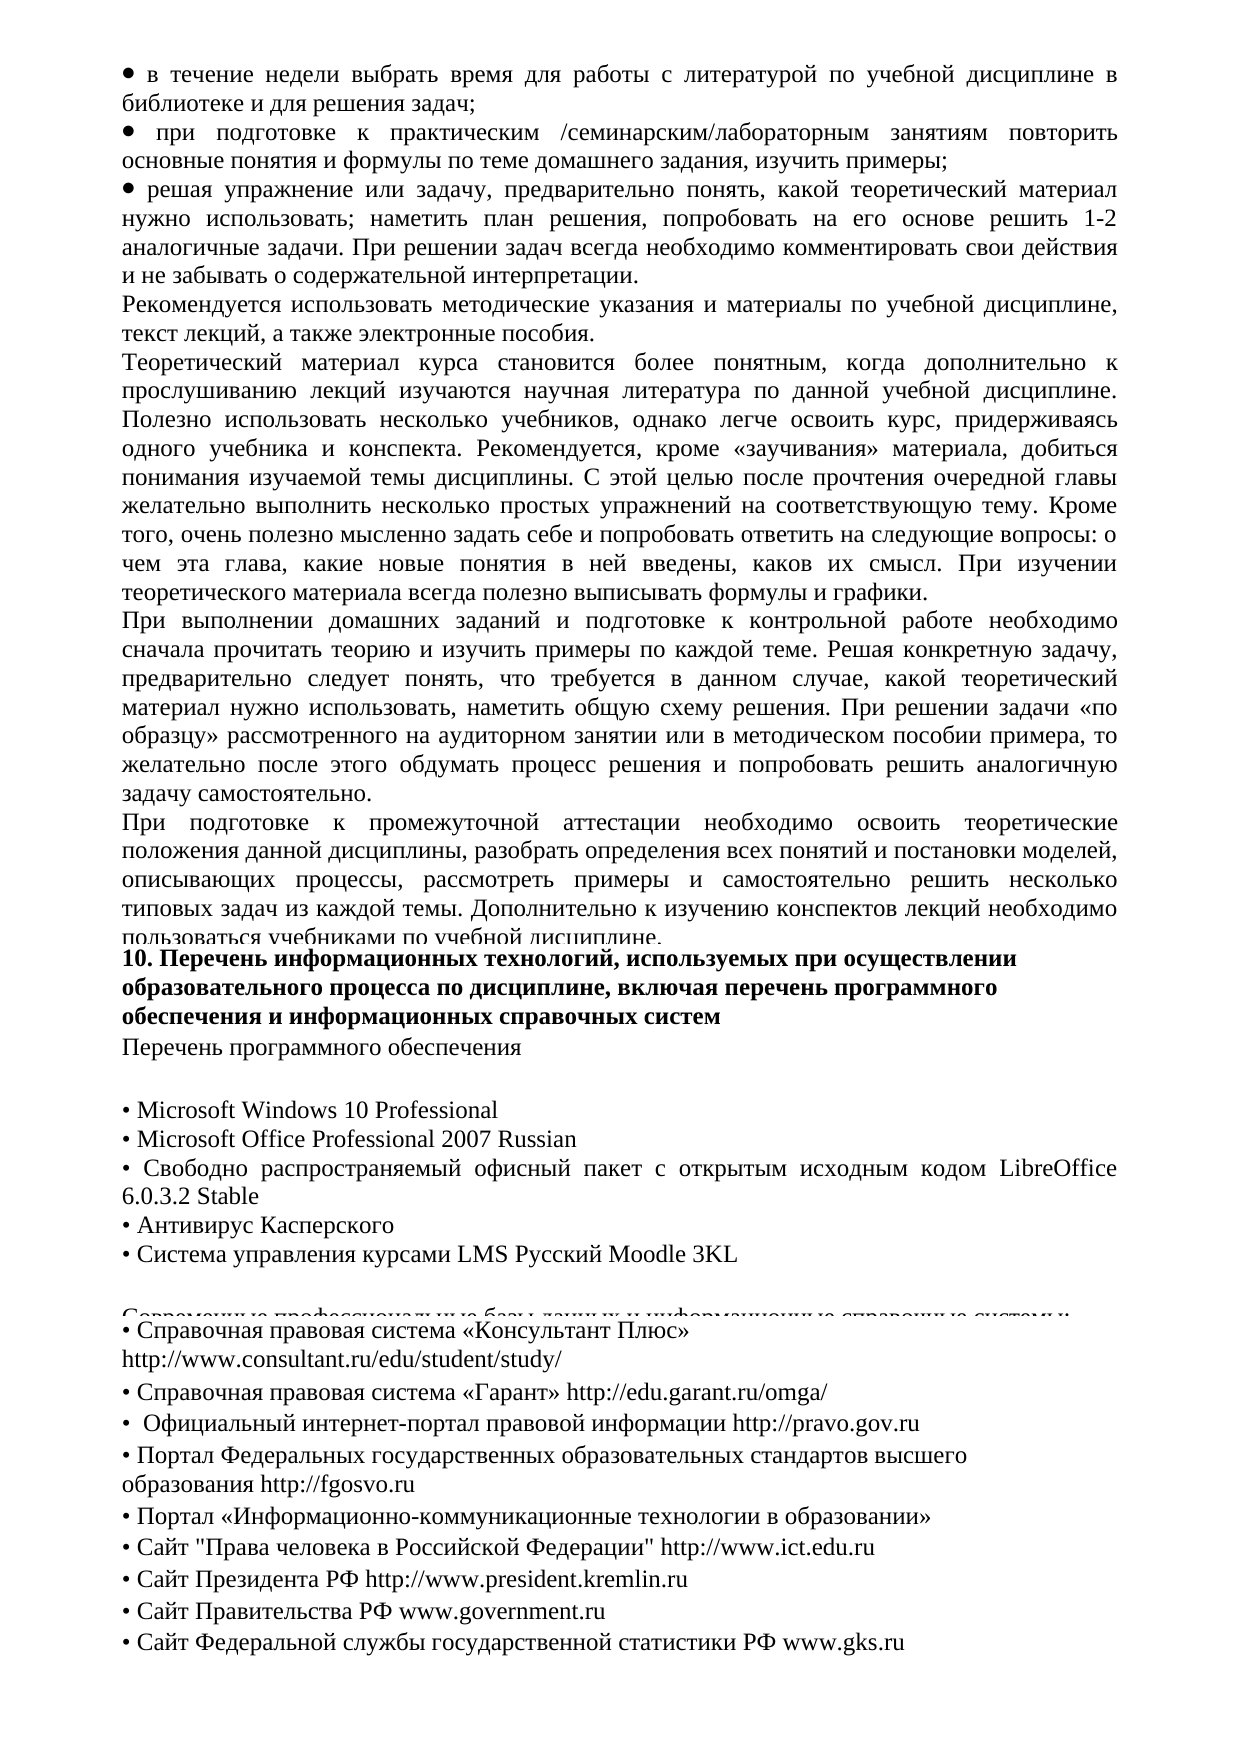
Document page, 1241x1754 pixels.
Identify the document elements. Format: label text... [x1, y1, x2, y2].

table_cell • Сайт Федеральной службы государственной статистики РФ www.gks.ru [118, 1628, 1122, 1659]
table_cell • Портал Федеральных государственных образовательных стандартов высшего образования http://fgosvo.ru [118, 1440, 1122, 1501]
table_cell • Сайт "Права человека в Российской Федерации" http://www.ict.edu.ru [118, 1533, 1122, 1564]
table_cell Перечень программного обеспечения • Microsoft Windows 10 Professional • Microsoft Office Professional 2007 Russian • Cвободно распространяемый офисный пакет с открытым исходным кодом LibreOffice 6.0.3.2 Stable • Антивирус Касперского • Cистема управления курсами LMS Русский Moodle 3KL Современные профессиональные базы данных и информационные справочные системы: [118, 1033, 1122, 1316]
table_cell • Справочная правовая система «Гарант» http://edu.garant.ru/omga/ [118, 1377, 1122, 1408]
table_cell • Официальный интернет-портал правовой информации http://pravo.gov.ru [118, 1408, 1122, 1440]
table_cell • Сайт Правительства РФ www.government.ru [118, 1596, 1122, 1627]
table_header ⦁ в течение недели выбрать время для работы с литературой по учебной дисциплине в библиотеке и для решения задач; ⦁ при подготовке к практическим /семинарским/лабораторным занятиям повторить основные понятия и формулы по теме домашнего задания, изучить примеры; ⦁ решая упражнение или задачу, предварительно понять, какой теоретический материал нужно использовать; наметить план решения, попробовать на его основе решить 1-2 аналогичные задачи. При решении задач всегда необходимо комментировать свои действия и не забывать о содержательной интерпретации. Рекомендуется использовать методические указания и материалы по учебной дисциплине, текст лекций, а также электронные пособия. Теоретический материал курса становится более понятным, когда дополнительно к прослушиванию лекций изучаются научная литература по данной учебной дисциплине. Полезно использовать несколько учебников, однако легче освоить курс, придерживаясь одного учебника и конспекта. Рекомендуется, кроме «заучивания» материала, добиться понимания изучаемой темы дисциплины. С этой целью после прочтения очередной главы желательно выполнить несколько простых упражнений на соответствующую тему. Кроме того, очень полезно мысленно задать себе и попробовать ответить на следующие вопросы: о чем эта глава, какие новые понятия в ней введены, каков их смысл. При изучении теоретического материала всегда полезно выписывать формулы и графики. При выполнении домашних заданий и подготовке к контрольной работе необходимо сначала прочитать теорию и изучить примеры по каждой теме. Решая конкретную задачу, предварительно следует понять, что требуется в данном случае, какой теоретический материал нужно использовать, наметить общую схему решения. При решении задачи «по образцу» рассмотренного на аудиторном занятии или в методическом пособии примера, то желательно после этого обдумать процесс решения и попробовать решить аналогичную задачу самостоятельно. При подготовке к промежуточной аттестации необходимо освоить теоретические положения данной дисциплины, разобрать определения всех понятий и постановки моделей, описывающих процессы, рассмотреть примеры и самостоятельно решить несколько типовых задач из каждой темы. Дополнительно к изучению конспектов лекций необходимо пользоваться учебниками по учебной дисциплине. [118, 59, 1122, 943]
table_cell • Справочная правовая система «Консультант Плюс» http://www.consultant.ru/edu/student/study/ [118, 1316, 1122, 1377]
table_cell 10. Перечень информационных технологий, используемых при осуществлении образовательного процесса по дисциплине, включая перечень программного обеспечения и информационных справочных систем [118, 943, 1122, 1032]
table_cell • Сайт Президента РФ http://www.president.kremlin.ru [118, 1564, 1122, 1596]
table_cell • Портал «Информационно-коммуникационные технологии в образовании» [118, 1501, 1122, 1532]
